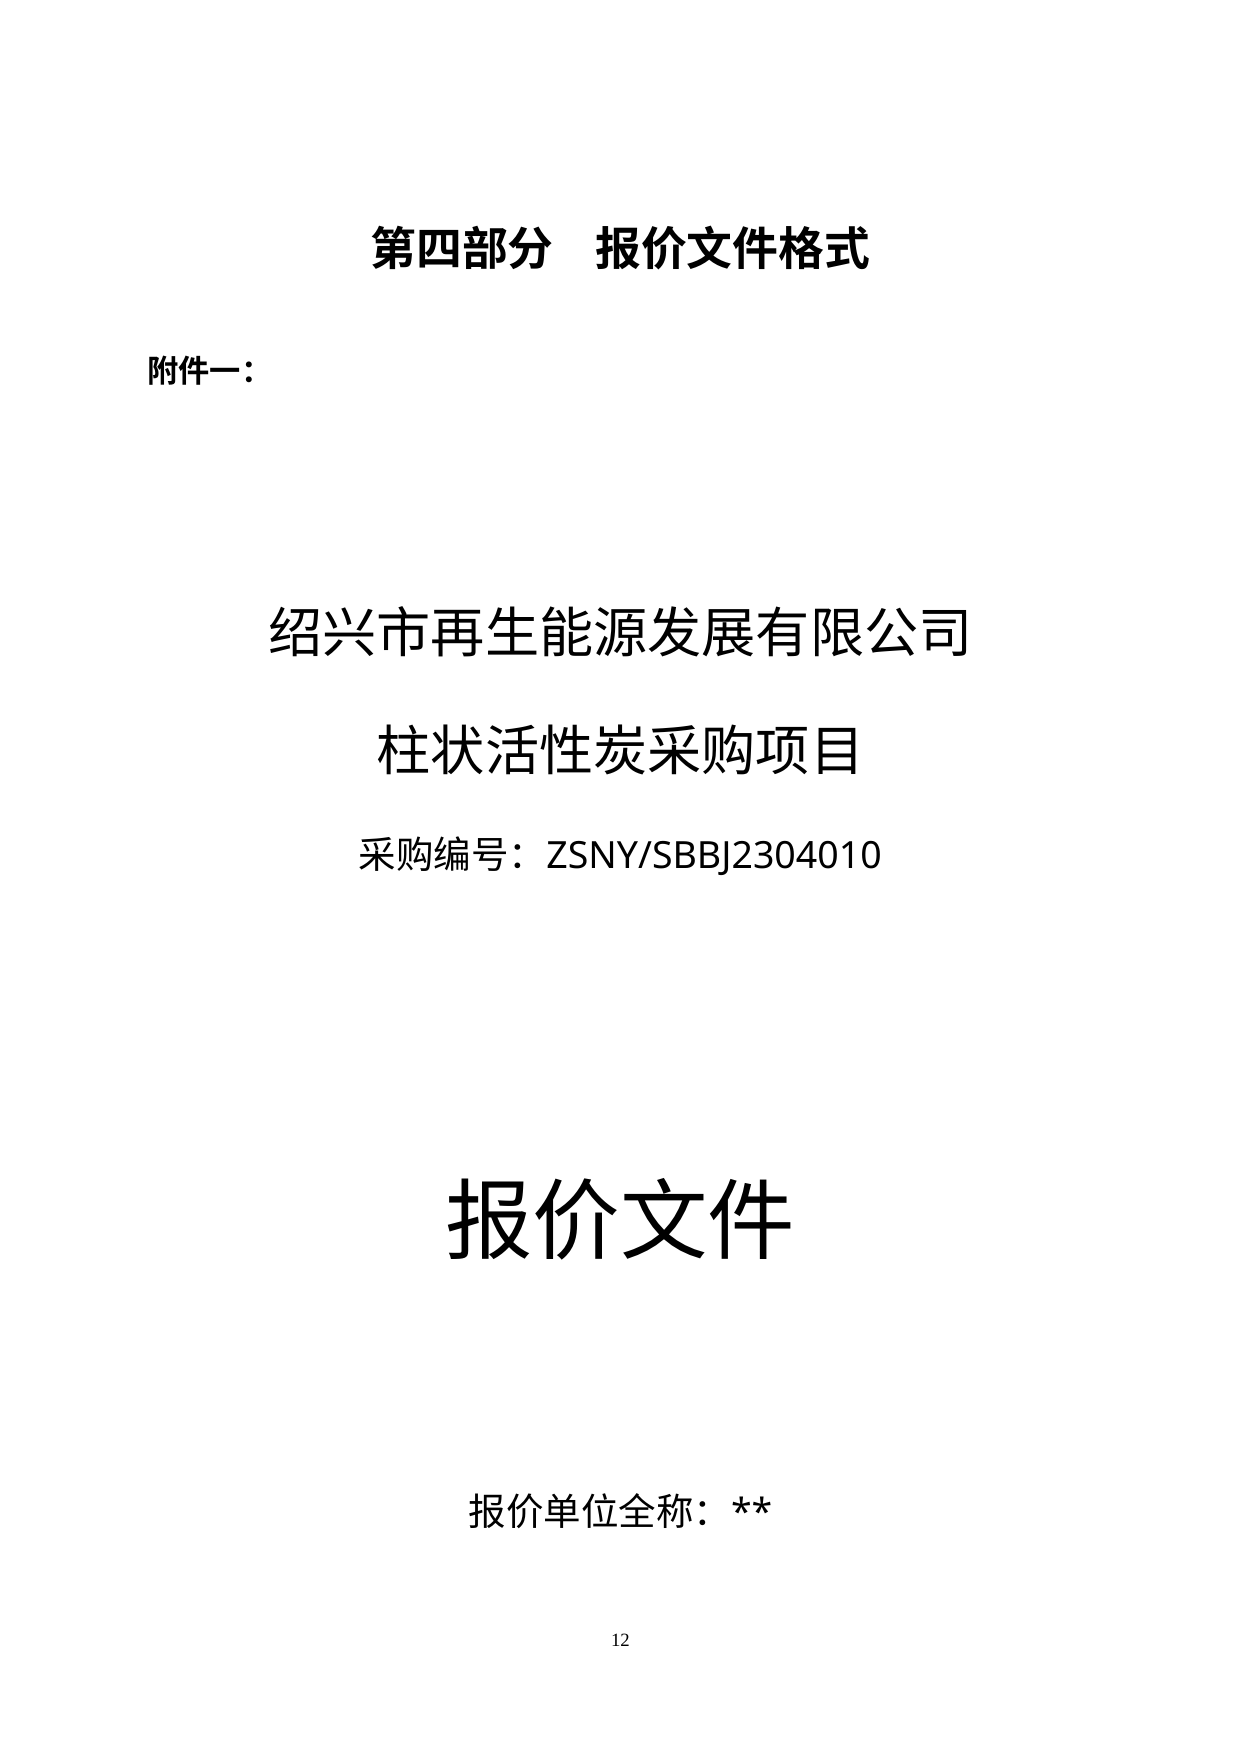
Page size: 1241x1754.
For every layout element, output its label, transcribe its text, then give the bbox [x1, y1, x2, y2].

text 报价文件 [148, 1151, 1092, 1278]
subtitle 第四部分 报价文件格式 [148, 213, 1092, 279]
text 柱状活性炭采购项目 [148, 708, 1092, 786]
text 绍兴市再生能源发展有限公司 [148, 590, 1092, 668]
text 附件一： [148, 346, 1092, 392]
text 报价单位全称：** [148, 1482, 1092, 1536]
text 采购编号：ZSNY/SBBJ2304010 [148, 825, 1092, 880]
